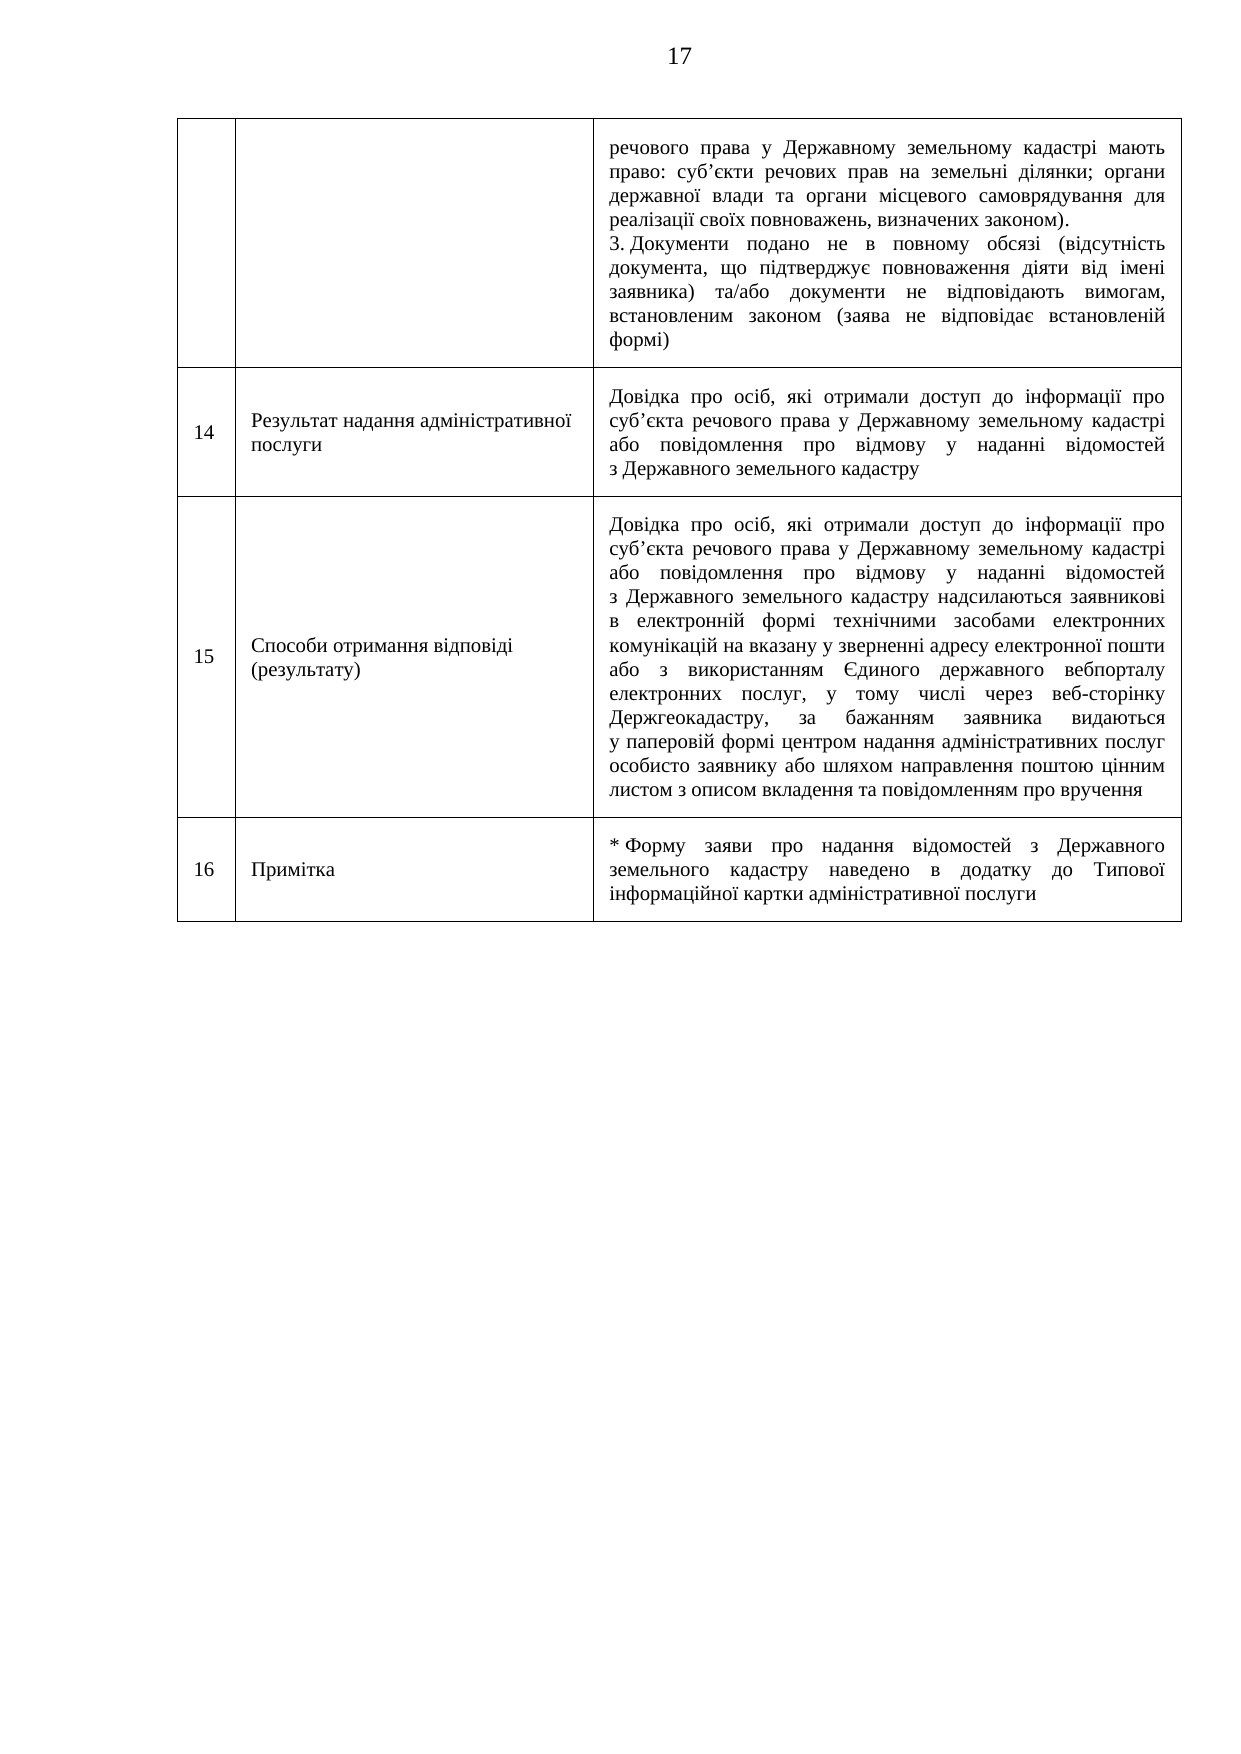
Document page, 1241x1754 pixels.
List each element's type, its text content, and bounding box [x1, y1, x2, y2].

table_cell Довідка про осіб, які отримали доступ до інформації про суб’єкта речового права у Державному земельному кадастрі або повідомлення про відмову у наданні відомостей з Державного земельного кадастру [594, 368, 1181, 496]
table_cell 14 [178, 368, 235, 496]
table_cell Результат надання адміністративної послуги [236, 368, 593, 496]
table_cell Примітка [236, 818, 593, 921]
table_cell Довідка про осіб, які отримали доступ до інформації про суб’єкта речового права у Державному земельному кадастрі або повідомлення про відмову у наданні відомостей з Державного земельного кадастру надсилаються заявникові в електронній формі технічними засобами електронних комунікацій на вказану у зверненні адресу електронної пошти або з використанням Єдиного державного вебпорталу електронних послуг, у тому числі через веб-сторінку Держгеокадастру, за бажанням заявника видаються у паперовій формі центром надання адміністративних послуг особисто заявнику або шляхом направлення поштою цінним листом з описом вкладення та повідомленням про вручення [594, 497, 1181, 817]
table_cell 16 [178, 818, 235, 921]
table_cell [594, 119, 1181, 367]
table_cell 15 [178, 497, 235, 817]
table_cell 13 [178, 119, 235, 367]
table_cell * Форму заяви про надання відомостей з Державного земельного кадастру наведено в додатку до Типової інформаційної картки адміністративної послуги [594, 818, 1181, 921]
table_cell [236, 119, 593, 367]
table_cell Способи отримання відповіді (результату) [236, 497, 593, 817]
